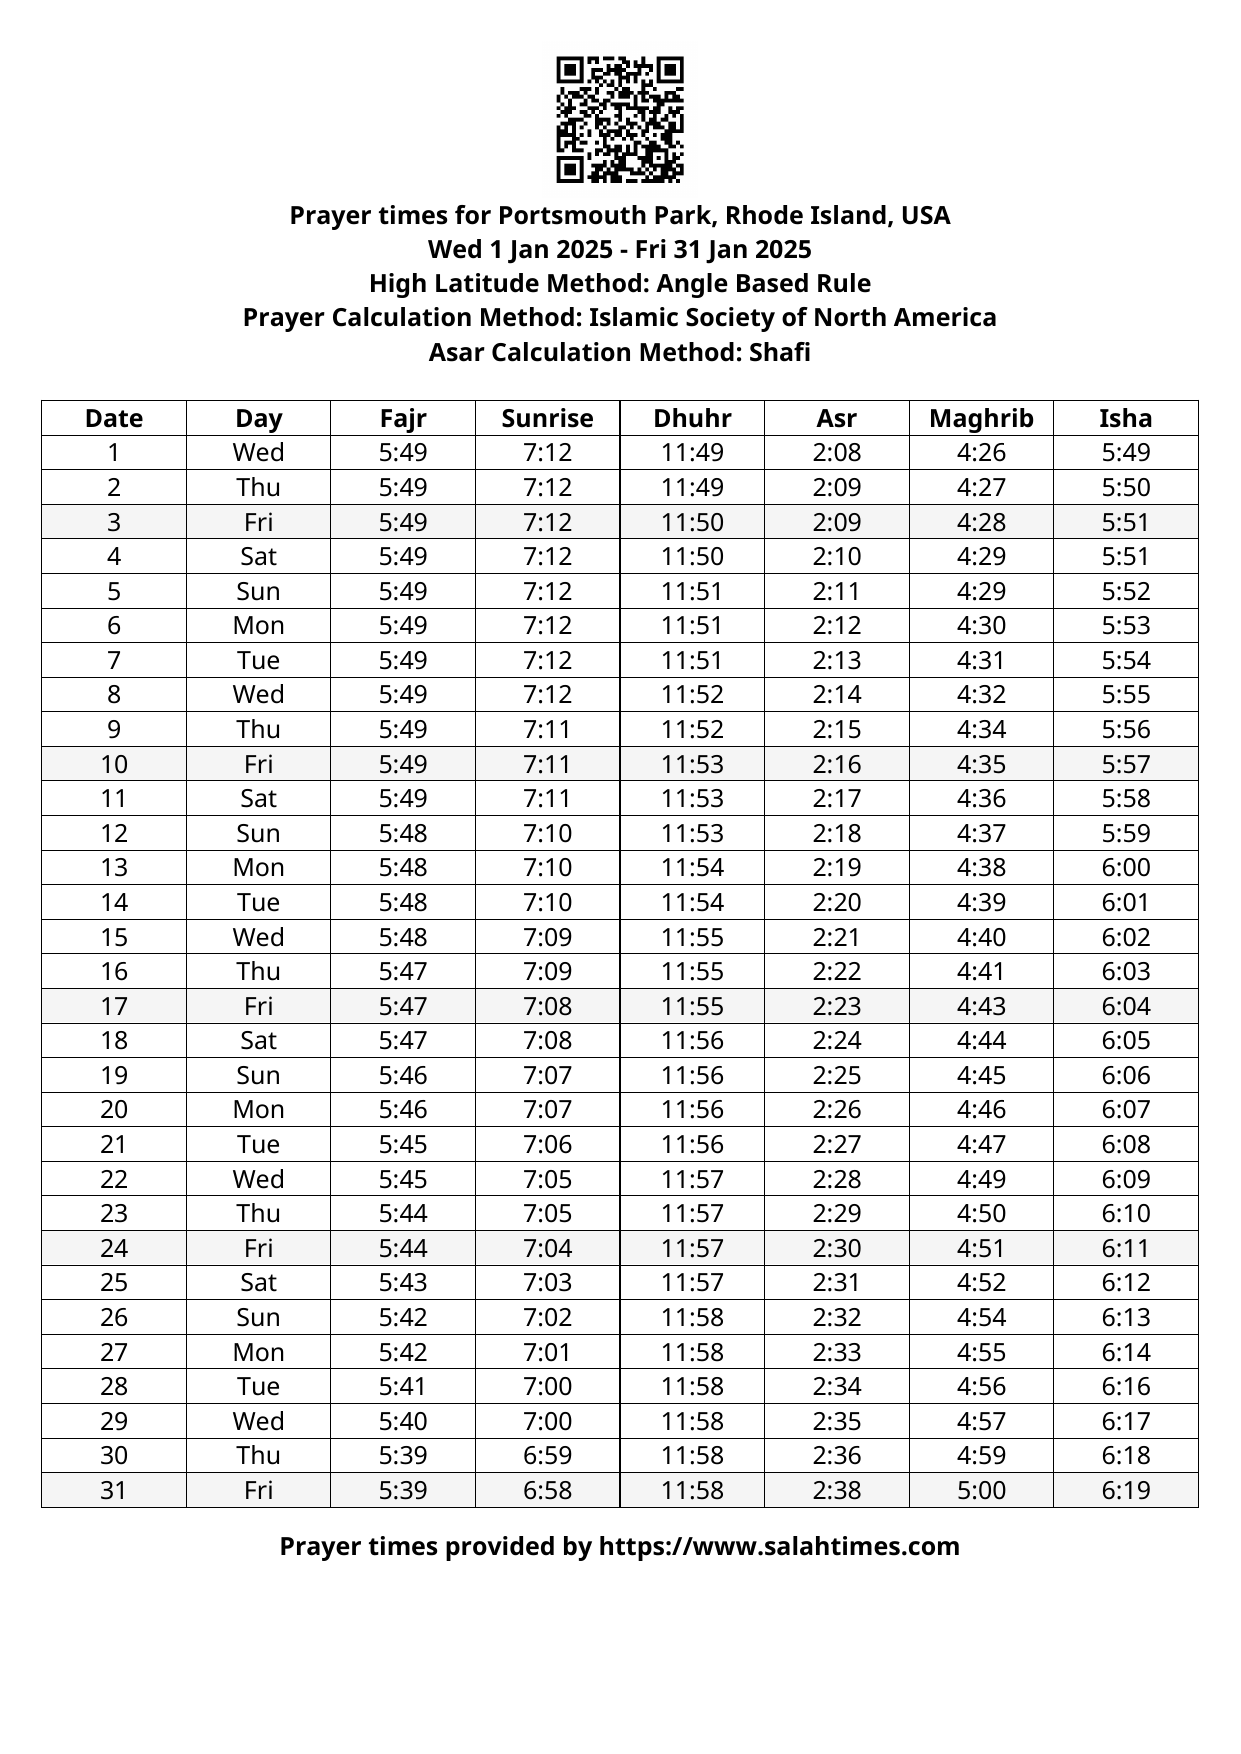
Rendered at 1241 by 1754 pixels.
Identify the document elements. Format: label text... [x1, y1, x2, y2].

table_cell 6 [42, 609, 186, 642]
table_cell 11:58 [621, 1439, 764, 1472]
table_cell 4:35 [910, 747, 1053, 780]
table_cell 7:02 [476, 1300, 619, 1334]
table_cell 5:59 [1054, 816, 1198, 849]
table_cell 4:51 [910, 1231, 1053, 1264]
table_cell 4:50 [910, 1196, 1053, 1230]
table_cell Sun [187, 1058, 330, 1092]
table_cell 11:55 [621, 989, 764, 1022]
table_cell 6:00 [1054, 851, 1198, 884]
table_cell 5:50 [1054, 470, 1198, 504]
table_cell 4:30 [910, 609, 1053, 642]
table_header Dhuhr [621, 401, 764, 434]
table_cell 6:01 [1054, 885, 1198, 919]
table_cell Fri [187, 505, 330, 538]
table_cell Tue [187, 1127, 330, 1161]
table_cell 7:12 [476, 678, 619, 711]
table_cell 11:58 [621, 1335, 764, 1368]
table_cell 4:46 [910, 1093, 1053, 1126]
table_cell Thu [187, 1439, 330, 1472]
table_cell 11 [42, 781, 186, 815]
table_cell 4 [42, 539, 186, 573]
table_cell 11:57 [621, 1231, 764, 1264]
table_cell 5:43 [331, 1266, 475, 1299]
table_cell 4:29 [910, 574, 1053, 607]
table_cell 30 [42, 1439, 186, 1472]
table_cell 5:51 [1054, 505, 1198, 538]
table_cell 11:52 [621, 678, 764, 711]
table_cell 7 [42, 643, 186, 677]
table_cell 5:49 [331, 436, 475, 469]
table_cell 11:49 [621, 436, 764, 469]
table_cell 5 [42, 574, 186, 607]
table_cell 5:54 [1054, 643, 1198, 677]
table_cell 6:17 [1054, 1404, 1198, 1437]
text Wed 1 Jan 2025 - Fri 31 Jan 2025 [42, 232, 1198, 266]
table_cell 7:12 [476, 505, 619, 538]
table_cell 11:56 [621, 1024, 764, 1057]
table_cell 4:49 [910, 1162, 1053, 1195]
table_cell 11:52 [621, 712, 764, 746]
table_cell 4:56 [910, 1369, 1053, 1403]
table_cell 5:57 [1054, 747, 1198, 780]
table_cell 5:46 [331, 1093, 475, 1126]
table_cell 6:13 [1054, 1300, 1198, 1334]
table_cell 7:07 [476, 1058, 619, 1092]
table_cell 4:34 [910, 712, 1053, 746]
table_header Day [187, 401, 330, 434]
table_cell 2:11 [765, 574, 909, 607]
table_cell 8 [42, 678, 186, 711]
table_cell 6:06 [1054, 1058, 1198, 1092]
table_cell 4:27 [910, 470, 1053, 504]
table_cell 2:17 [765, 781, 909, 815]
table_cell 1 [42, 436, 186, 469]
table_cell 7:01 [476, 1335, 619, 1368]
table_cell 2:28 [765, 1162, 909, 1195]
table_cell Fri [187, 747, 330, 780]
table_cell 7:12 [476, 539, 619, 573]
table_cell 7:08 [476, 1024, 619, 1057]
table_cell 6:58 [476, 1473, 619, 1507]
table_cell 11:56 [621, 1127, 764, 1161]
table_cell 5:47 [331, 989, 475, 1022]
table_cell Wed [187, 678, 330, 711]
table_cell 5:47 [331, 1024, 475, 1057]
table_cell 5:49 [1054, 436, 1198, 469]
table_cell 2:10 [765, 539, 909, 573]
table_cell 7:08 [476, 989, 619, 1022]
table_cell Wed [187, 1404, 330, 1437]
table_cell 5:49 [331, 643, 475, 677]
table_cell 7:05 [476, 1196, 619, 1230]
table_cell 5:44 [331, 1231, 475, 1264]
table_cell 7:12 [476, 643, 619, 677]
table_cell 11:51 [621, 643, 764, 677]
table_cell 2:25 [765, 1058, 909, 1092]
table_cell 5:45 [331, 1127, 475, 1161]
table_cell 5:40 [331, 1404, 475, 1437]
table_cell 6:10 [1054, 1196, 1198, 1230]
table_cell 11:57 [621, 1266, 764, 1299]
table_cell 2:29 [765, 1196, 909, 1230]
table_cell 7:04 [476, 1231, 619, 1264]
table_cell 26 [42, 1300, 186, 1334]
table_cell 4:31 [910, 643, 1053, 677]
table_cell 4:44 [910, 1024, 1053, 1057]
picture [542, 41, 699, 198]
table_cell Thu [187, 470, 330, 504]
table_cell 4:54 [910, 1300, 1053, 1334]
table_cell 7:11 [476, 712, 619, 746]
table_cell Fri [187, 1473, 330, 1507]
table_cell 5:49 [331, 781, 475, 815]
table_cell 2:08 [765, 436, 909, 469]
table_cell 6:09 [1054, 1162, 1198, 1195]
table_cell 11:55 [621, 920, 764, 953]
table_cell 4:43 [910, 989, 1053, 1022]
table_cell 4:32 [910, 678, 1053, 711]
table_cell 11:55 [621, 954, 764, 988]
table_cell 11:53 [621, 781, 764, 815]
table_cell 5:42 [331, 1335, 475, 1368]
table_cell 10 [42, 747, 186, 780]
table_cell 2:20 [765, 885, 909, 919]
table_cell 7:10 [476, 816, 619, 849]
table_cell 5:58 [1054, 781, 1198, 815]
table_cell 9 [42, 712, 186, 746]
table_cell 11:56 [621, 1093, 764, 1126]
table_cell 11:56 [621, 1058, 764, 1092]
table_cell 7:11 [476, 747, 619, 780]
table_cell Thu [187, 712, 330, 746]
table_cell Tue [187, 643, 330, 677]
table_cell 2:33 [765, 1335, 909, 1368]
table_cell Thu [187, 1196, 330, 1230]
table_cell 4:45 [910, 1058, 1053, 1092]
table_cell 11:51 [621, 609, 764, 642]
table_cell 4:47 [910, 1127, 1053, 1161]
table_cell 2:27 [765, 1127, 909, 1161]
table_cell 7:10 [476, 851, 619, 884]
table_cell Thu [187, 954, 330, 988]
table_cell Mon [187, 1335, 330, 1368]
table_cell 4:36 [910, 781, 1053, 815]
table_cell 2:26 [765, 1093, 909, 1126]
table_cell 5:52 [1054, 574, 1198, 607]
table_cell 7:00 [476, 1369, 619, 1403]
table_cell 4:39 [910, 885, 1053, 919]
text Prayer times for Portsmouth Park, Rhode Island, USA [42, 198, 1198, 232]
table_cell Mon [187, 1093, 330, 1126]
table_cell Tue [187, 885, 330, 919]
table_cell 11:58 [621, 1473, 764, 1507]
table_cell 2:21 [765, 920, 909, 953]
table_cell 2:35 [765, 1404, 909, 1437]
table_cell 7:12 [476, 470, 619, 504]
text Asar Calculation Method: Shafi [42, 334, 1198, 368]
table_cell 5:44 [331, 1196, 475, 1230]
table_header Fajr [331, 401, 475, 434]
table_cell 5:49 [331, 539, 475, 573]
table_cell 6:16 [1054, 1369, 1198, 1403]
table_cell 5:48 [331, 920, 475, 953]
table_cell 2:22 [765, 954, 909, 988]
table_cell 5:41 [331, 1369, 475, 1403]
table_cell 4:52 [910, 1266, 1053, 1299]
table_cell 7:07 [476, 1093, 619, 1126]
text Prayer Calculation Method: Islamic Society of North America [42, 300, 1198, 334]
table_cell 3 [42, 505, 186, 538]
table_cell 7:12 [476, 609, 619, 642]
table_header Sunrise [476, 401, 619, 434]
table_cell 2:23 [765, 989, 909, 1022]
table_cell 11:51 [621, 574, 764, 607]
table_cell 2:12 [765, 609, 909, 642]
table_cell 31 [42, 1473, 186, 1507]
table_cell 7:09 [476, 920, 619, 953]
table_cell 5:39 [331, 1439, 475, 1472]
table_cell 27 [42, 1335, 186, 1368]
table_cell Sat [187, 1024, 330, 1057]
table_cell 5:48 [331, 816, 475, 849]
table_cell 6:14 [1054, 1335, 1198, 1368]
table_cell 11:58 [621, 1404, 764, 1437]
table_cell 6:04 [1054, 989, 1198, 1022]
table_cell 2:19 [765, 851, 909, 884]
table_cell 5:49 [331, 712, 475, 746]
table_cell 4:59 [910, 1439, 1053, 1472]
table_cell 7:10 [476, 885, 619, 919]
table_cell 5:49 [331, 470, 475, 504]
table_cell Fri [187, 1231, 330, 1264]
table_cell 18 [42, 1024, 186, 1057]
table_cell 2 [42, 470, 186, 504]
table_cell 5:49 [331, 505, 475, 538]
table_cell Wed [187, 436, 330, 469]
table_cell 11:54 [621, 851, 764, 884]
table_cell Sat [187, 539, 330, 573]
table_cell 6:59 [476, 1439, 619, 1472]
table_cell 7:12 [476, 436, 619, 469]
table_cell 5:56 [1054, 712, 1198, 746]
table_cell 2:14 [765, 678, 909, 711]
table_cell 4:41 [910, 954, 1053, 988]
table_cell 19 [42, 1058, 186, 1092]
table_cell 23 [42, 1196, 186, 1230]
table_cell 2:24 [765, 1024, 909, 1057]
table_cell 16 [42, 954, 186, 988]
table_cell 5:39 [331, 1473, 475, 1507]
table_cell 5:55 [1054, 678, 1198, 711]
table_cell Tue [187, 1369, 330, 1403]
table_cell 7:05 [476, 1162, 619, 1195]
table_cell 4:40 [910, 920, 1053, 953]
table_cell 5:53 [1054, 609, 1198, 642]
table_cell 2:32 [765, 1300, 909, 1334]
table_cell 5:00 [910, 1473, 1053, 1507]
table_cell 4:38 [910, 851, 1053, 884]
table_cell 21 [42, 1127, 186, 1161]
table_cell Fri [187, 989, 330, 1022]
table_cell 24 [42, 1231, 186, 1264]
table_cell 4:29 [910, 539, 1053, 573]
table_cell Sun [187, 574, 330, 607]
table_cell 6:11 [1054, 1231, 1198, 1264]
table_cell 6:19 [1054, 1473, 1198, 1507]
table_cell 4:26 [910, 436, 1053, 469]
table_cell Sat [187, 1266, 330, 1299]
table_cell 11:53 [621, 747, 764, 780]
table_cell 11:57 [621, 1162, 764, 1195]
table_cell 25 [42, 1266, 186, 1299]
table_cell Sat [187, 781, 330, 815]
table_cell 5:49 [331, 747, 475, 780]
table_cell 7:09 [476, 954, 619, 988]
table_cell 11:58 [621, 1369, 764, 1403]
table_header Date [42, 401, 186, 434]
table_cell 2:36 [765, 1439, 909, 1472]
table_cell Mon [187, 851, 330, 884]
table_cell Wed [187, 920, 330, 953]
table_cell 7:12 [476, 574, 619, 607]
table_cell 2:13 [765, 643, 909, 677]
table_cell 22 [42, 1162, 186, 1195]
table_cell 6:05 [1054, 1024, 1198, 1057]
table_cell 11:58 [621, 1300, 764, 1334]
table_cell 28 [42, 1369, 186, 1403]
table_cell 4:28 [910, 505, 1053, 538]
text Prayer times provided by https://www.salahtimes.com [42, 1528, 1198, 1563]
text High Latitude Method: Angle Based Rule [42, 266, 1198, 300]
table_cell 5:42 [331, 1300, 475, 1334]
table_cell 2:09 [765, 470, 909, 504]
table_cell 6:18 [1054, 1439, 1198, 1472]
table_header Asr [765, 401, 909, 434]
table_cell 5:48 [331, 885, 475, 919]
table_cell 11:50 [621, 539, 764, 573]
table_cell 11:53 [621, 816, 764, 849]
table_cell 5:49 [331, 574, 475, 607]
table_cell Mon [187, 609, 330, 642]
table_cell 11:49 [621, 470, 764, 504]
table_cell 2:34 [765, 1369, 909, 1403]
table_cell 2:16 [765, 747, 909, 780]
table_cell Sun [187, 816, 330, 849]
table_cell 14 [42, 885, 186, 919]
table_cell 6:02 [1054, 920, 1198, 953]
table_cell 12 [42, 816, 186, 849]
table_cell 5:51 [1054, 539, 1198, 573]
table_cell 5:48 [331, 851, 475, 884]
table_cell 20 [42, 1093, 186, 1126]
table_cell 7:03 [476, 1266, 619, 1299]
table_cell 5:47 [331, 954, 475, 988]
table_cell 29 [42, 1404, 186, 1437]
table_cell 13 [42, 851, 186, 884]
table_cell 2:30 [765, 1231, 909, 1264]
table_cell 6:08 [1054, 1127, 1198, 1161]
table_cell 4:55 [910, 1335, 1053, 1368]
table_cell 6:12 [1054, 1266, 1198, 1299]
table_cell 11:57 [621, 1196, 764, 1230]
table_cell 2:31 [765, 1266, 909, 1299]
table_header Maghrib [910, 401, 1053, 434]
table_cell 15 [42, 920, 186, 953]
table_cell 5:46 [331, 1058, 475, 1092]
table_cell 2:38 [765, 1473, 909, 1507]
table_cell 5:49 [331, 678, 475, 711]
table_cell 4:37 [910, 816, 1053, 849]
table_header Isha [1054, 401, 1198, 434]
table_cell 5:49 [331, 609, 475, 642]
table_cell 7:00 [476, 1404, 619, 1437]
table_cell 5:45 [331, 1162, 475, 1195]
table_cell Sun [187, 1300, 330, 1334]
table_cell 17 [42, 989, 186, 1022]
table_cell 7:06 [476, 1127, 619, 1161]
table_cell 11:50 [621, 505, 764, 538]
table_cell 11:54 [621, 885, 764, 919]
table_cell Wed [187, 1162, 330, 1195]
table_cell 4:57 [910, 1404, 1053, 1437]
table_cell 2:15 [765, 712, 909, 746]
table_cell 6:03 [1054, 954, 1198, 988]
table_cell 7:11 [476, 781, 619, 815]
table_cell 2:18 [765, 816, 909, 849]
table_cell 2:09 [765, 505, 909, 538]
table_cell 6:07 [1054, 1093, 1198, 1126]
